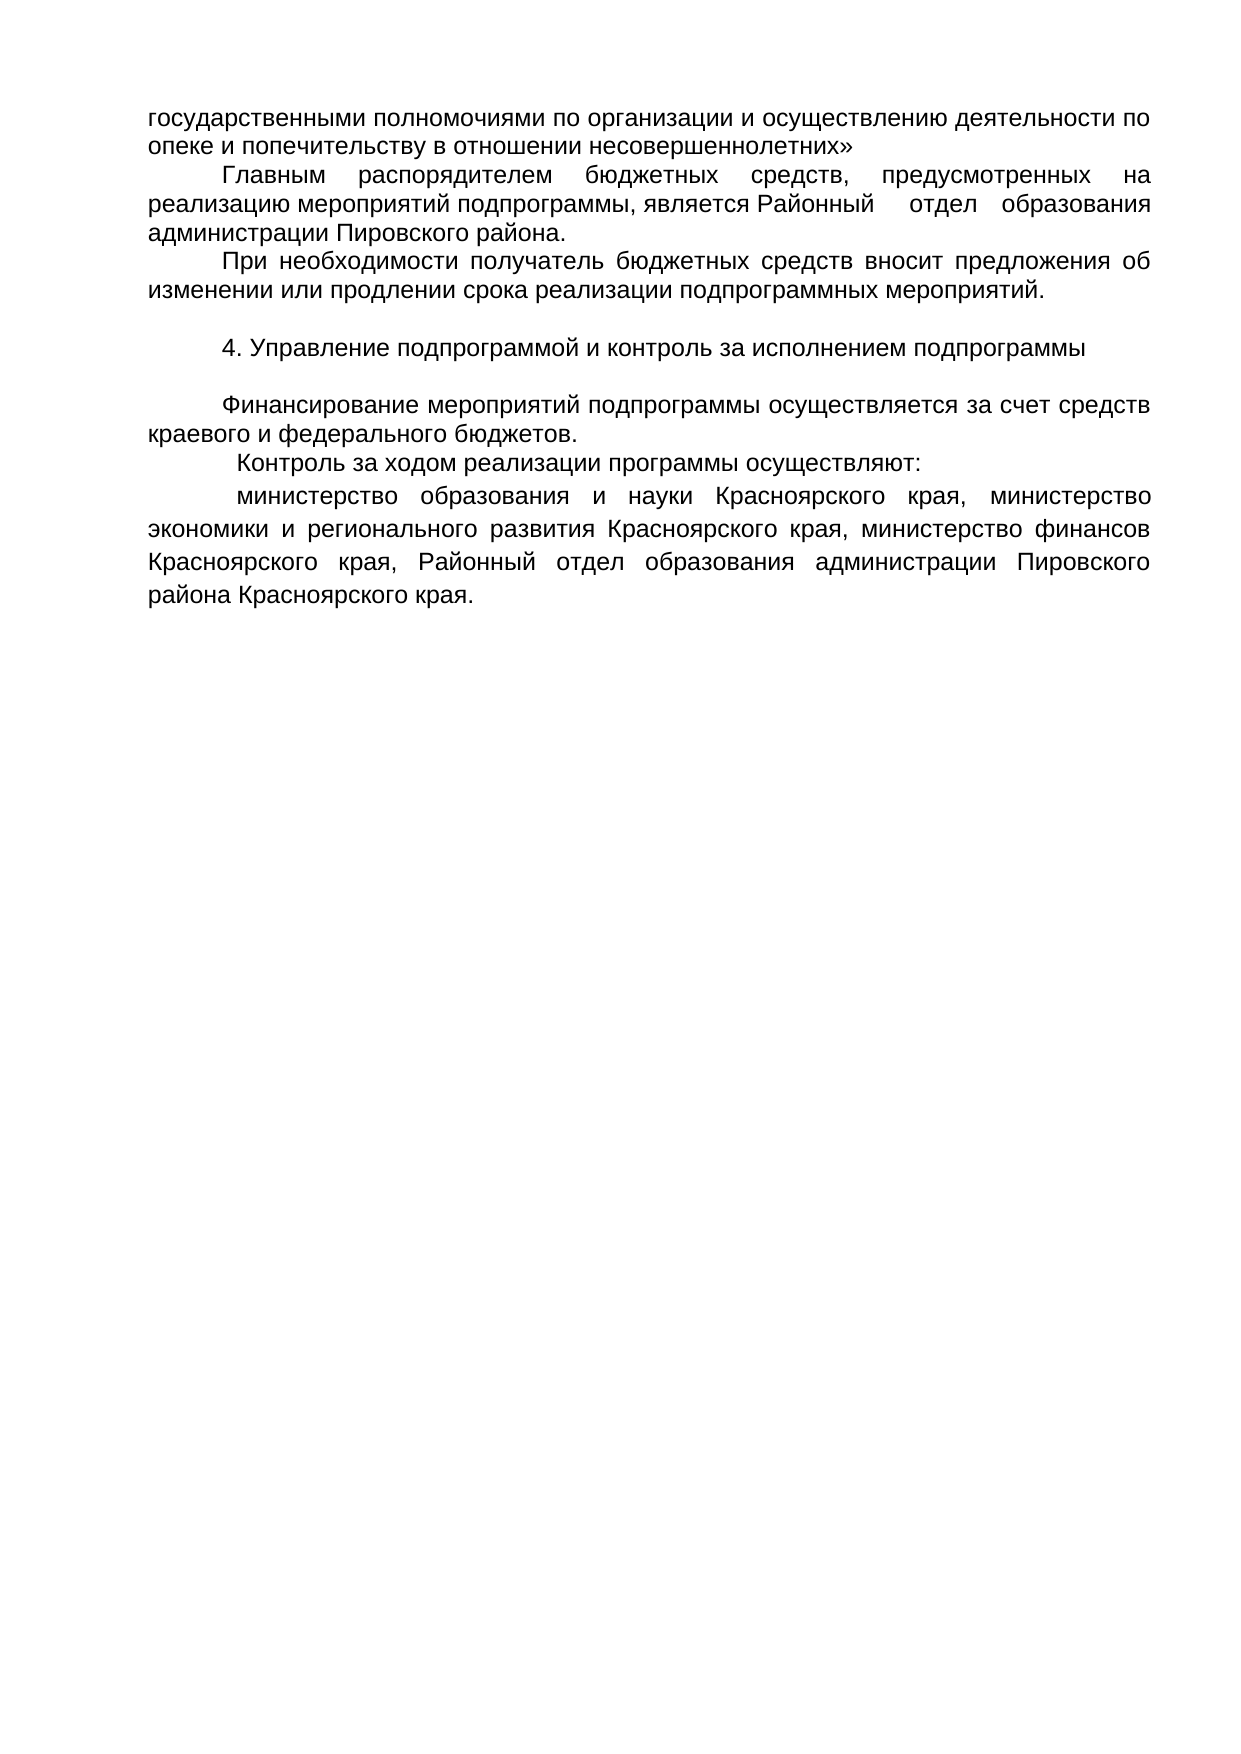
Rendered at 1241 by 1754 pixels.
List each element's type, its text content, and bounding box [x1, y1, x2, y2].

text Финансирование мероприятий подпрограммы осуществляется за счет средств краевого и федерального бюджетов. [148, 390, 1152, 448]
text Контроль за ходом реализации программы осуществляют: [148, 448, 1152, 476]
text 4. Управление подпрограммой и контроль за исполнением подпрограммы [148, 333, 1152, 361]
text При необходимости получатель бюджетных средств вносит предложения об изменении или продлении срока реализации подпрограммных мероприятий. [148, 246, 1152, 304]
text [148, 103, 1152, 160]
text Главным распорядителем бюджетных средств, предусмотренных на реализацию мероприятий подпрограммы, является Районный отдел образования администрации Пировского района. [148, 160, 1152, 246]
text министерство образования и науки Красноярского края, министерство экономики и регионального развития Красноярского края, министерство финансов Красноярского края, Районный отдел образования администрации Пировского района Красноярского края. [148, 481, 1152, 608]
